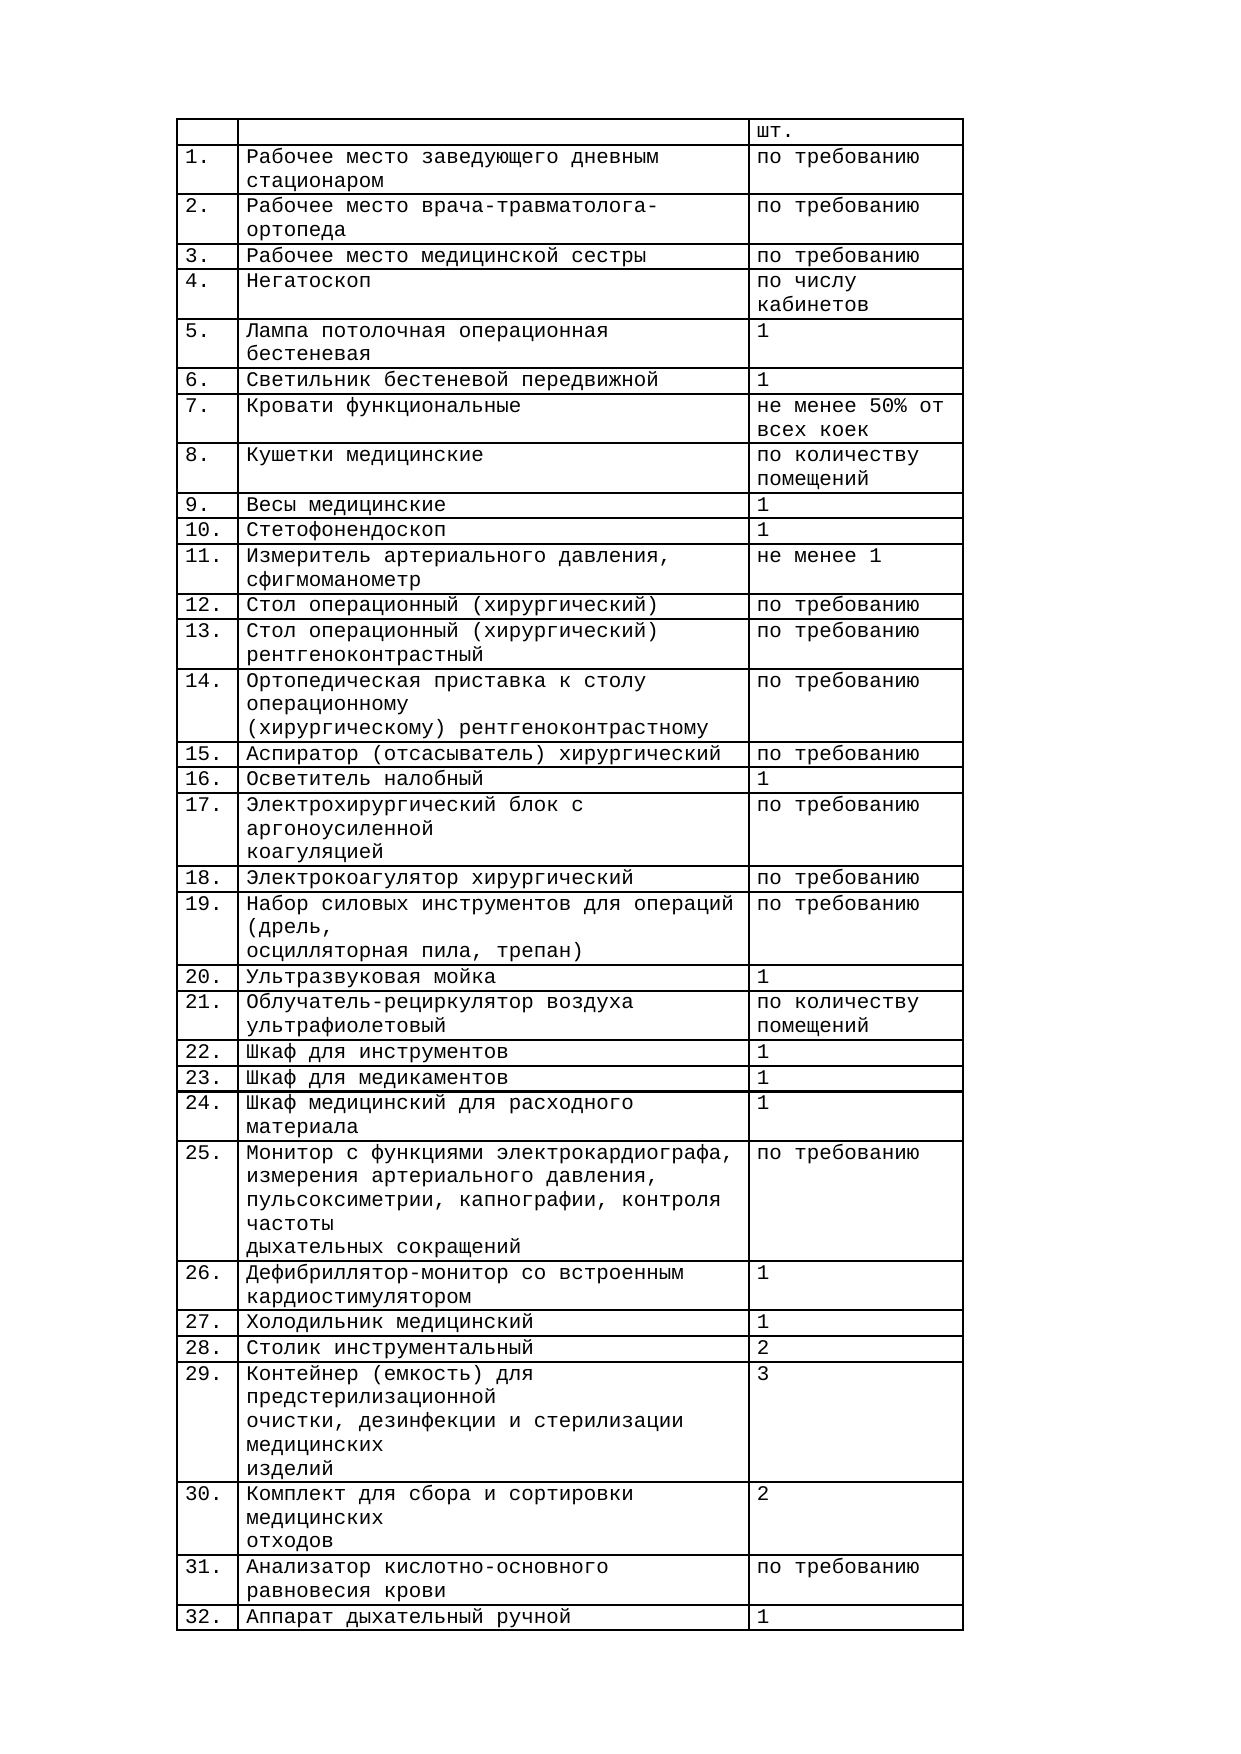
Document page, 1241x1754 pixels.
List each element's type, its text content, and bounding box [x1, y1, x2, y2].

table_cell 3. [178, 245, 237, 268]
table_cell 1 [750, 369, 962, 393]
table_cell 4. [178, 270, 237, 318]
table_cell 1 [750, 494, 962, 517]
table_cell по требованию [750, 743, 962, 766]
table_cell по требованию [750, 794, 962, 865]
table_cell 1 [750, 1093, 962, 1140]
table_cell Стол операционный (хирургический) [239, 595, 748, 618]
table_cell 26. [178, 1262, 237, 1309]
table_cell 8. [178, 444, 237, 492]
table_cell Холодильник медицинский [239, 1311, 748, 1335]
table_cell 1. [178, 146, 237, 193]
table_cell по требованию [750, 195, 962, 243]
table_cell Лампа потолочная операционная бестеневая [239, 320, 748, 367]
table_cell 32. [178, 1606, 237, 1629]
table_cell Электрохирургический блок с аргоноусиленной коагуляцией [239, 794, 748, 865]
table_cell по требованию [750, 867, 962, 891]
table_cell 13. [178, 620, 237, 667]
table_cell 25. [178, 1142, 237, 1260]
table_cell по требованию [750, 893, 962, 964]
table_cell Набор силовых инструментов для операций (дрель, осцилляторная пила, трепан) [239, 893, 748, 964]
table_cell 9. [178, 494, 237, 517]
table_cell Рабочее место медицинской сестры [239, 245, 748, 268]
table_cell 16. [178, 768, 237, 792]
table_cell 21. [178, 992, 237, 1039]
table_cell Монитор с функциями электрокардиографа, измерения артериального давления, пульсоксиметрии, капнографии, контроля частоты дыхательных сокращений [239, 1142, 748, 1260]
table_cell по количеству помещений [750, 444, 962, 492]
table_cell 15. [178, 743, 237, 766]
table_cell 1 [750, 519, 962, 543]
table_cell Негатоскоп [239, 270, 748, 318]
table_cell Шкаф для инструментов [239, 1041, 748, 1064]
table_cell по требованию [750, 245, 962, 268]
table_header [750, 120, 962, 144]
table_cell Ультразвуковая мойка [239, 966, 748, 989]
table_cell Анализатор кислотно-основного равновесия крови [239, 1556, 748, 1603]
table_cell Шкаф для медикаментов [239, 1067, 748, 1090]
table_cell Осветитель налобный [239, 768, 748, 792]
table_cell Аспиратор (отсасыватель) хирургический [239, 743, 748, 766]
table_cell Облучатель-рециркулятор воздуха ультрафиолетовый [239, 992, 748, 1039]
table_cell 2 [750, 1337, 962, 1361]
table_cell 2 [750, 1483, 962, 1554]
table_cell 31. [178, 1556, 237, 1603]
table_cell Контейнер (емкость) для предстерилизационной очистки, дезинфекции и стерилизации медицинских изделий [239, 1363, 748, 1481]
table_cell 22. [178, 1041, 237, 1064]
table_cell Кровати функциональные [239, 395, 748, 442]
table_cell 1 [750, 1067, 962, 1090]
table_cell 7. [178, 395, 237, 442]
table_cell 1 [750, 1606, 962, 1629]
table_cell 1 [750, 1041, 962, 1064]
table_cell 18. [178, 867, 237, 891]
table_cell 17. [178, 794, 237, 865]
table_cell по требованию [750, 1556, 962, 1603]
table_cell Столик инструментальный [239, 1337, 748, 1361]
table_cell по требованию [750, 146, 962, 193]
table_cell по количеству помещений [750, 992, 962, 1039]
table_cell Измеритель артериального давления, сфигмоманометр [239, 545, 748, 592]
table_cell по требованию [750, 595, 962, 618]
table_cell 19. [178, 893, 237, 964]
table_cell 6. [178, 369, 237, 393]
table_cell 10. [178, 519, 237, 543]
table_cell Стол операционный (хирургический) рентгеноконтрастный [239, 620, 748, 667]
table_cell Дефибриллятор-монитор со встроенным кардиостимулятором [239, 1262, 748, 1309]
table_cell 28. [178, 1337, 237, 1361]
table_cell Светильник бестеневой передвижной [239, 369, 748, 393]
table_cell 29. [178, 1363, 237, 1481]
table_cell 20. [178, 966, 237, 989]
table_cell 11. [178, 545, 237, 592]
table_cell Кушетки медицинские [239, 444, 748, 492]
table_cell 1 [750, 320, 962, 367]
table_cell Рабочее место заведующего дневным стационаром [239, 146, 748, 193]
table_cell 1 [750, 1262, 962, 1309]
table_cell не менее 1 [750, 545, 962, 592]
table_cell 5. [178, 320, 237, 367]
table_cell по требованию [750, 620, 962, 667]
table_header N п/п [178, 120, 237, 144]
table_cell по требованию [750, 670, 962, 741]
table_cell 24. [178, 1093, 237, 1140]
table_cell 23. [178, 1067, 237, 1090]
table_cell Шкаф медицинский для расходного материала [239, 1093, 748, 1140]
table_cell 1 [750, 768, 962, 792]
table_cell Электрокоагулятор хирургический [239, 867, 748, 891]
table_cell Весы медицинские [239, 494, 748, 517]
table_cell по требованию [750, 1142, 962, 1260]
table_cell по числу кабинетов [750, 270, 962, 318]
table_cell Ортопедическая приставка к столу операционному (хирургическому) рентгеноконтрастному [239, 670, 748, 741]
table_cell 12. [178, 595, 237, 618]
table_cell 2. [178, 195, 237, 243]
table_cell 27. [178, 1311, 237, 1335]
table_cell Рабочее место врача-травматолога-ортопеда [239, 195, 748, 243]
table_cell Стетофонендоскоп [239, 519, 748, 543]
table_cell Комплект для сбора и сортировки медицинских отходов [239, 1483, 748, 1554]
table_cell 30. [178, 1483, 237, 1554]
table_cell Аппарат дыхательный ручной [239, 1606, 748, 1629]
table_cell 3 [750, 1363, 962, 1481]
table_cell не менее 50% от всех коек [750, 395, 962, 442]
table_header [239, 120, 748, 144]
table_cell 14. [178, 670, 237, 741]
table_cell 1 [750, 1311, 962, 1335]
table_cell 1 [750, 966, 962, 989]
